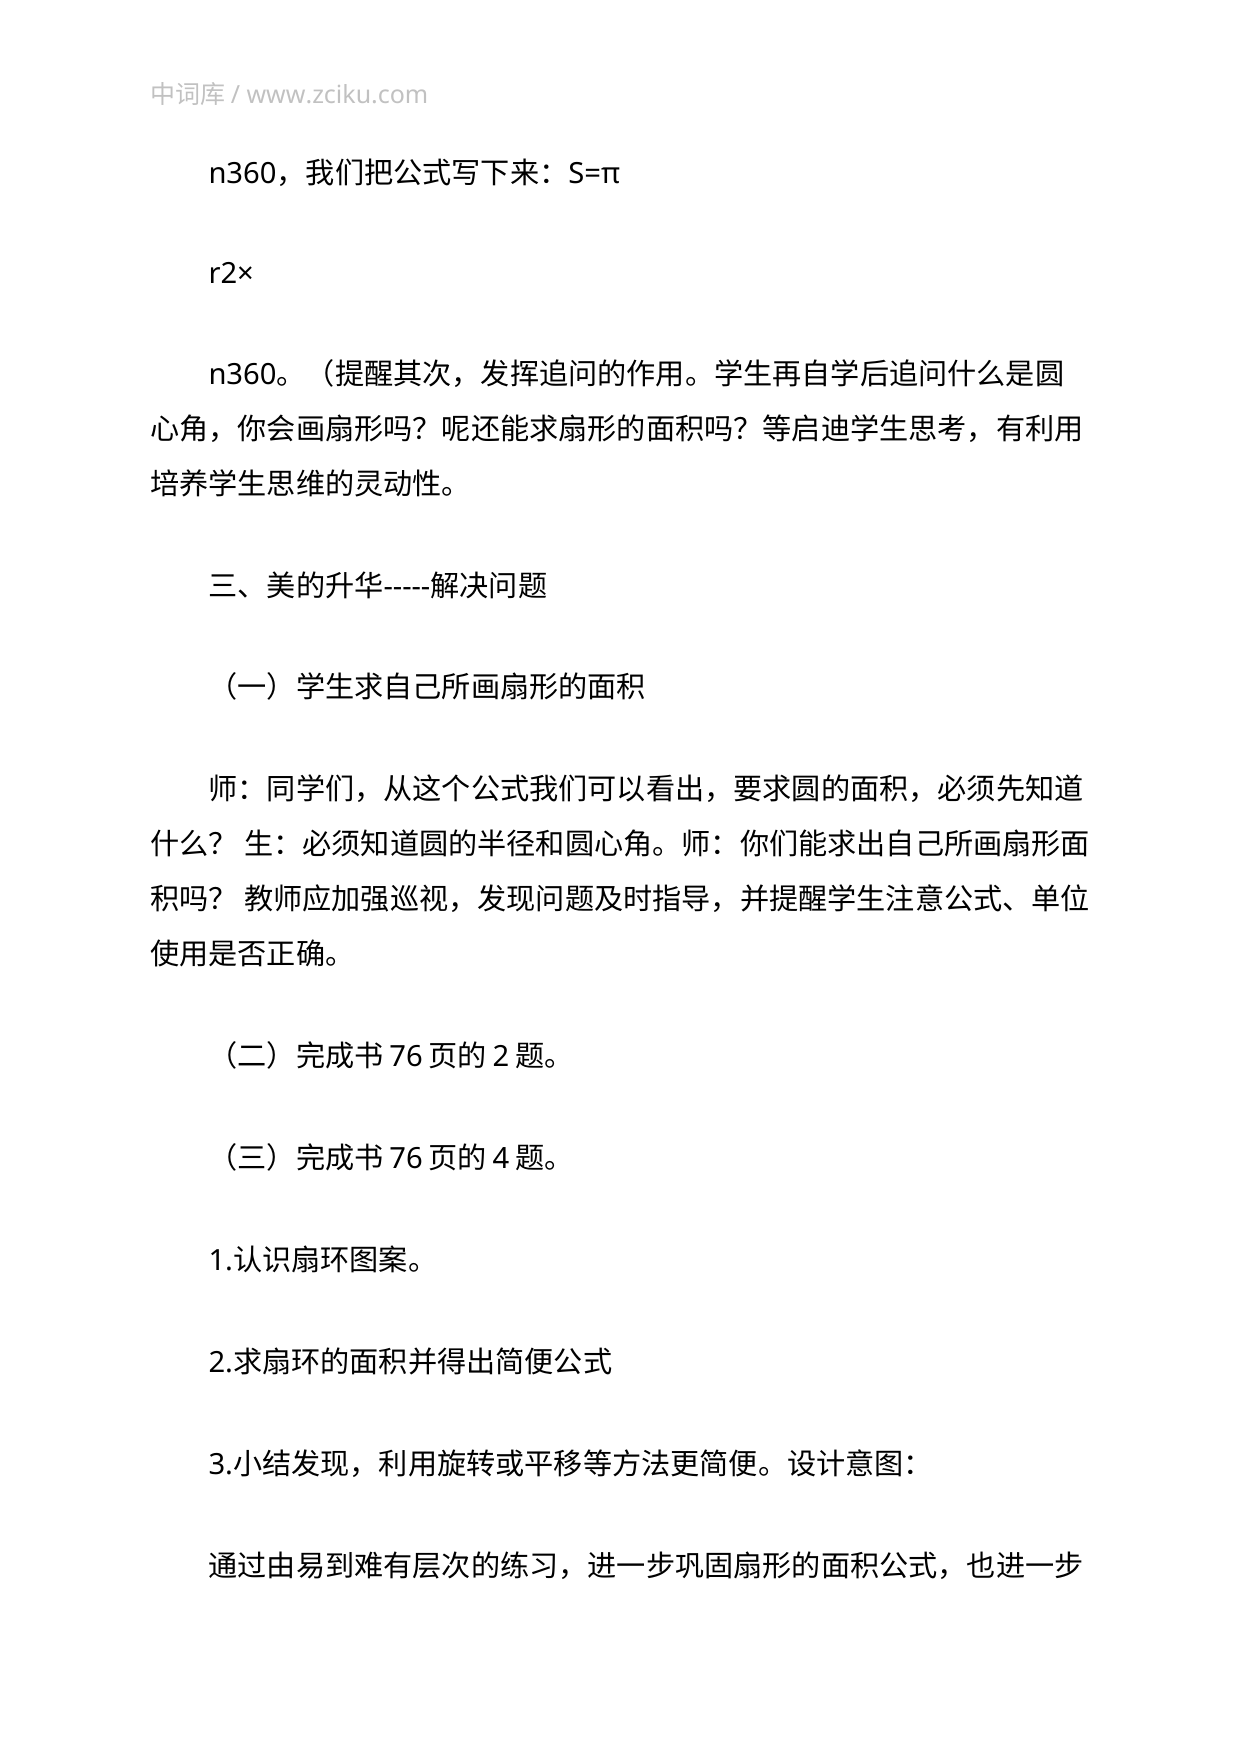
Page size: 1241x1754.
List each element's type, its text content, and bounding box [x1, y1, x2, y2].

text 师：同学们，从这个公式我们可以看出，要求圆的面积，必须先知道什么？ 生：必须知道圆的半径和圆心角。师：你们能求出自己所画扇形面积吗？ 教师应加强巡视，发现问题及时指导，并提醒学生注意公式、单位使用是否正确。 [150, 766, 1090, 973]
text 2.求扇环的面积并得出简便公式 [150, 1338, 1090, 1381]
text n360，我们把公式写下来：S=π [150, 150, 1090, 192]
text r2× [150, 252, 1090, 292]
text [150, 1542, 1090, 1584]
text 3.小结发现，利用旋转或平移等方法更简便。设计意图： [150, 1440, 1090, 1483]
text n360。（提醒其次，发挥追问的作用。学生再自学后追问什么是圆心角，你会画扇形吗？呢还能求扇形的面积吗？等启迪学生思考，有利用培养学生思维的灵动性。 [150, 350, 1090, 503]
text （一）学生求自己所画扇形的面积 [150, 664, 1090, 706]
text （二）完成书76页的2题。 [150, 1032, 1090, 1075]
text 1.认识扇环图案。 [150, 1236, 1090, 1279]
text （三）完成书76页的4题。 [150, 1134, 1090, 1177]
text 三、美的升华-----解决问题 [150, 562, 1090, 604]
